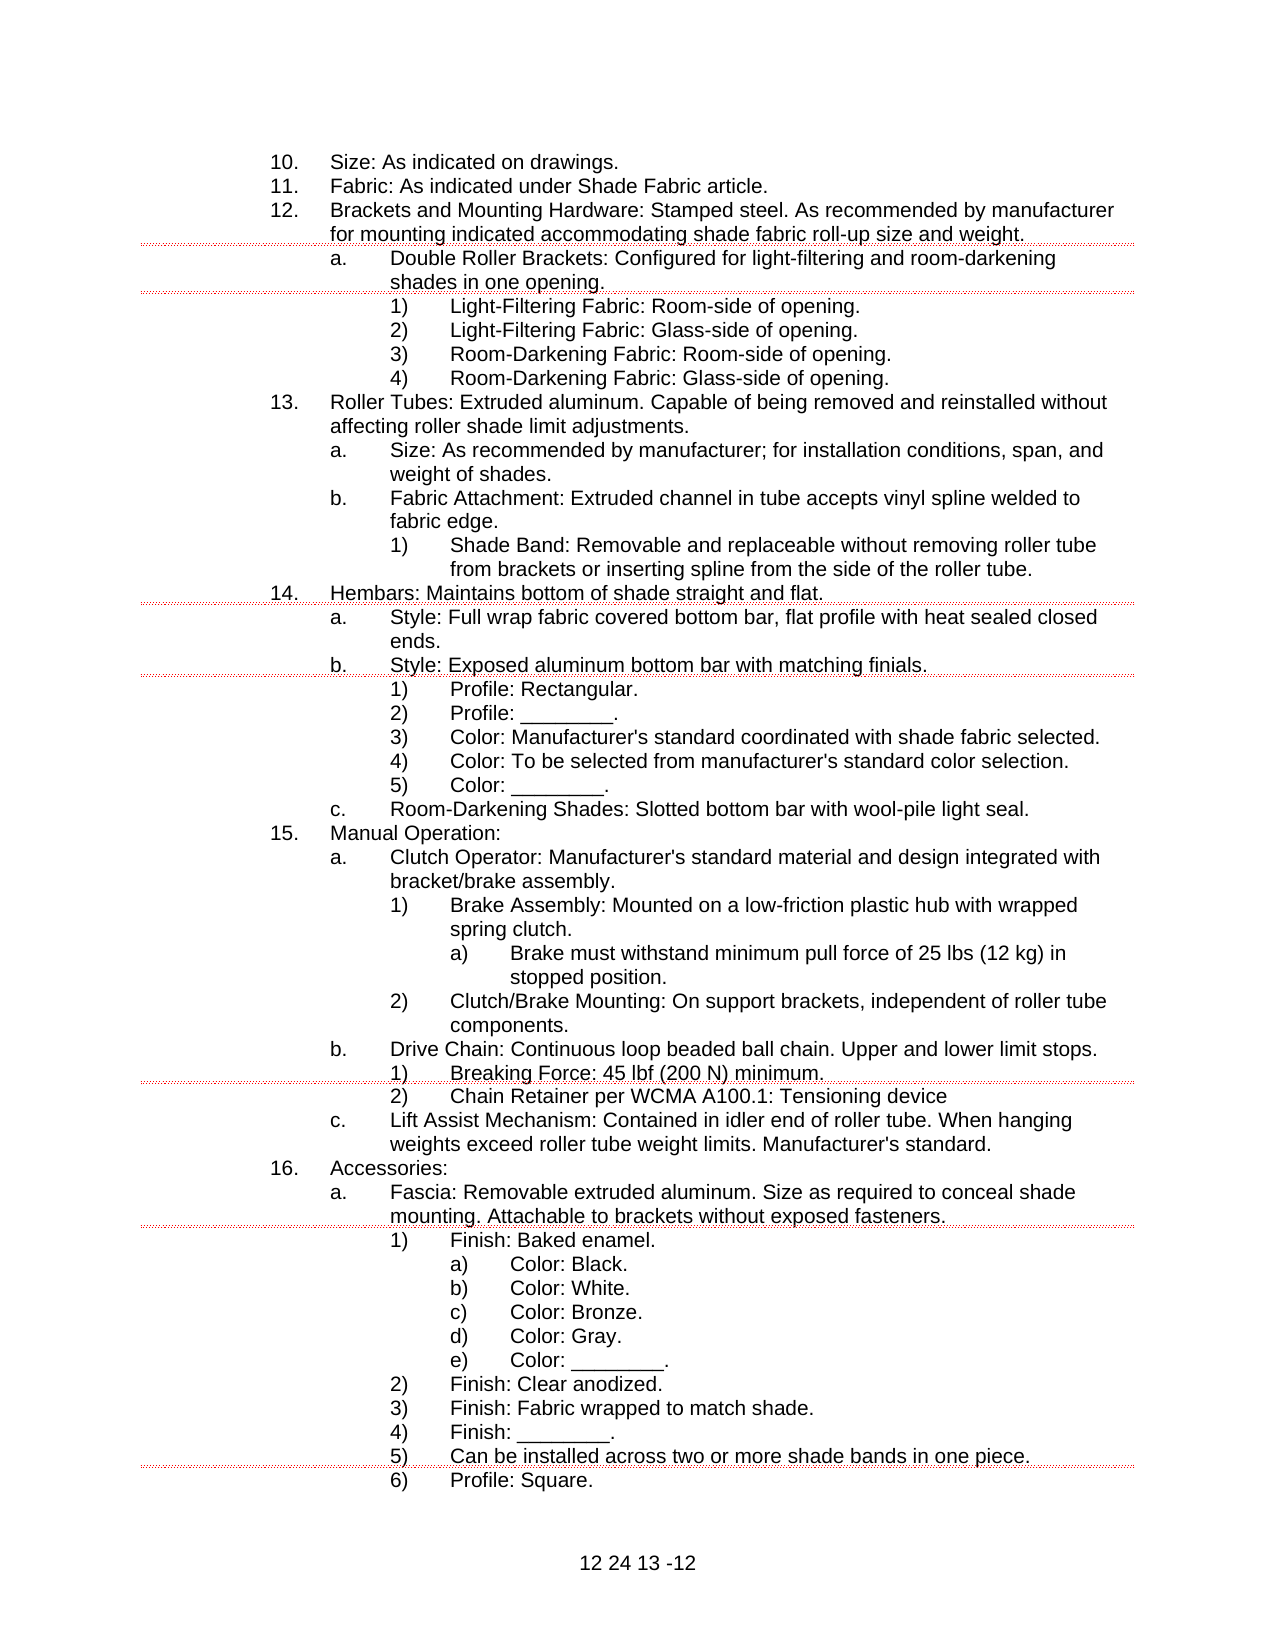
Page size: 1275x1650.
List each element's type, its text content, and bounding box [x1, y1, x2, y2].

list Light-Filtering Fabric: Room-side of opening. [390, 294, 1125, 318]
list Brake must withstand minimum pull force of 25 lbs (12 kg) in stopped position. [450, 941, 1125, 988]
list Room-Darkening Fabric: Room-side of opening. [390, 342, 1125, 366]
list Color: Bronze. [450, 1300, 1125, 1324]
list Color: White. [450, 1276, 1125, 1300]
list Color: Black. [450, 1252, 1125, 1276]
list Profile: Square. [390, 1468, 1125, 1492]
list Brake Assembly: Mounted on a low-friction plastic hub with wrapped spring clutch. [390, 893, 1125, 941]
list Room-Darkening Fabric: Glass-side of opening. [390, 366, 1125, 389]
list Profile: ________. [390, 701, 1125, 725]
list Style: Exposed aluminum bottom bar with matching finials. [330, 653, 1125, 677]
list Finish: ________. [390, 1420, 1125, 1444]
list Double Roller Brackets: Configured for light-filtering and room-darkening shades in one opening. [330, 246, 1125, 294]
list Color: ________. [450, 1348, 1125, 1372]
list Chain Retainer per WCMA A100.1: Tensioning device [390, 1084, 1125, 1108]
list Can be installed across two or more shade bands in one piece. [390, 1444, 1125, 1468]
list Fascia: Removable extruded aluminum. Size as required to conceal shade mounting. Attachable to brackets without exposed fasteners. [330, 1180, 1125, 1228]
list Size: As indicated on drawings. [270, 150, 1125, 174]
list Hembars: Maintains bottom of shade straight and flat. [270, 581, 1125, 605]
list Brackets and Mounting Hardware: Stamped steel. As recommended by manufacturer for mounting indicated accommodating shade fabric roll-up size and weight. [270, 198, 1125, 246]
list Fabric: As indicated under Shade Fabric article. [270, 174, 1125, 198]
list Roller Tubes: Extruded aluminum. Capable of being removed and reinstalled without affecting roller shade limit adjustments. [270, 389, 1125, 437]
list Color: Manufacturer's standard coordinated with shade fabric selected. [390, 725, 1125, 749]
list Style: Full wrap fabric covered bottom bar, flat profile with heat sealed closed ends. [330, 605, 1125, 653]
list Clutch Operator: Manufacturer's standard material and design integrated with bracket/brake assembly. [330, 845, 1125, 893]
list Profile: Rectangular. [390, 677, 1125, 701]
list Color: Gray. [450, 1324, 1125, 1348]
list Color: To be selected from manufacturer's standard color selection. [390, 749, 1125, 773]
list Breaking Force: 45 lbf (200 N) minimum. [390, 1060, 1125, 1084]
list Finish: Baked enamel. [390, 1228, 1125, 1252]
list Shade Band: Removable and replaceable without removing roller tube from brackets or inserting spline from the side of the roller tube. [390, 533, 1125, 581]
list Lift Assist Mechanism: Contained in idler end of roller tube. When hanging weights exceed roller tube weight limits. Manufacturer's standard. [330, 1108, 1125, 1156]
list Room-Darkening Shades: Slotted bottom bar with wool-pile light seal. [330, 797, 1125, 821]
list Finish: Fabric wrapped to match shade. [390, 1396, 1125, 1420]
list Color: ________. [390, 773, 1125, 797]
list Accessories: [270, 1156, 1125, 1180]
list Manual Operation: [270, 821, 1125, 845]
list Size: As recommended by manufacturer; for installation conditions, span, and weight of shades. [330, 437, 1125, 485]
list Drive Chain: Continuous loop beaded ball chain. Upper and lower limit stops. [330, 1036, 1125, 1060]
list Finish: Clear anodized. [390, 1372, 1125, 1396]
list Light-Filtering Fabric: Glass-side of opening. [390, 318, 1125, 342]
list Fabric Attachment: Extruded channel in tube accepts vinyl spline welded to fabric edge. [330, 485, 1125, 533]
list Clutch/Brake Mounting: On support brackets, independent of roller tube components. [390, 988, 1125, 1036]
